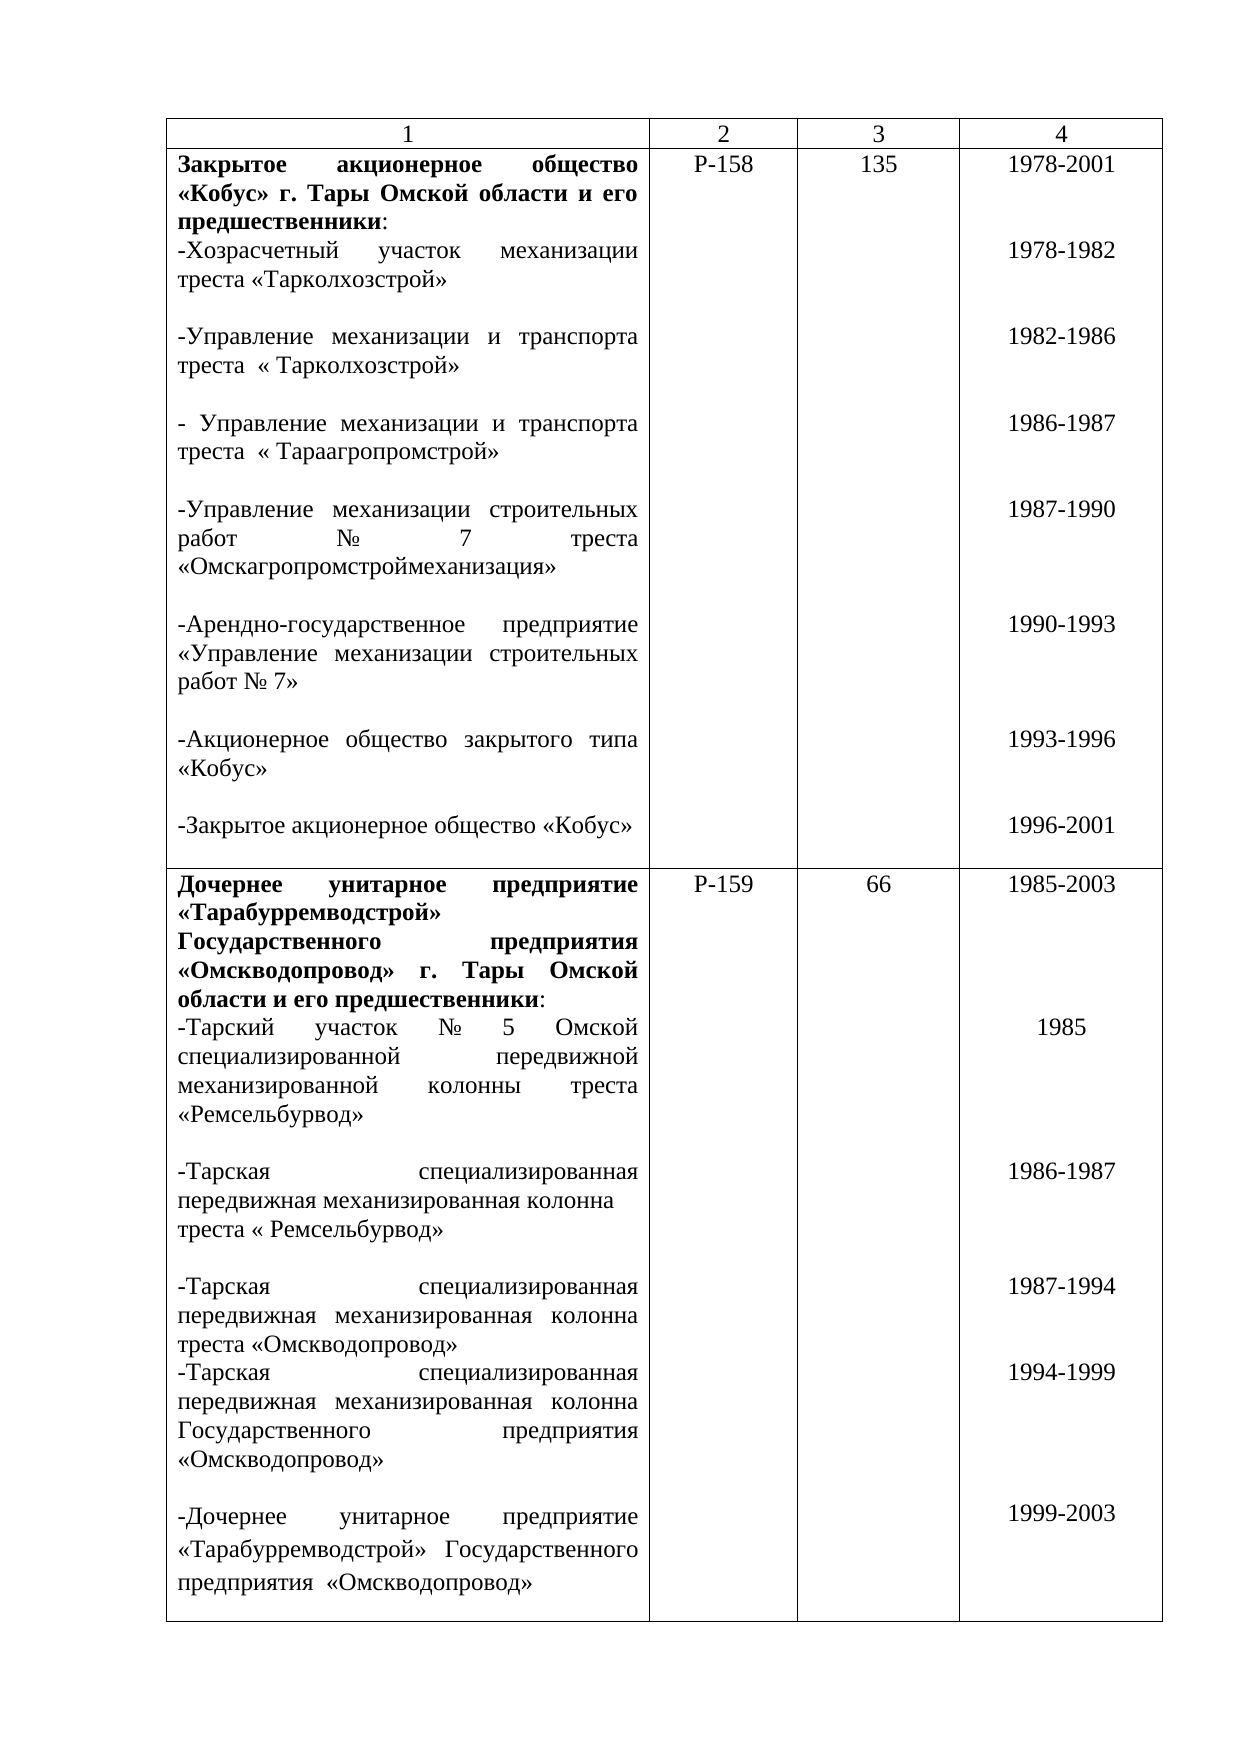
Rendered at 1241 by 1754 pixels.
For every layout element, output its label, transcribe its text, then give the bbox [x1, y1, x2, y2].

table_cell 1 [167, 119, 649, 148]
table_cell Р-159 [650, 869, 797, 1621]
table_cell Р-158 [650, 149, 797, 868]
table_cell 66 [798, 869, 959, 1621]
table_cell 3 [798, 119, 959, 148]
table_cell 1985-2003 1985 1986-1987 1987-1994 1994-1999 1999-2003 [960, 869, 1162, 1621]
table_cell 4 [960, 119, 1162, 148]
table_cell 1978-2001 1978-1982 1982-1986 1986-1987 1987-1990 1990-1993 1993-1996 1996-2001 [960, 149, 1162, 868]
table_cell Дочернее унитарное предприятие «Тарабурремводстрой» Государственного предприятия «Омскводопровод» г. Тары Омской области и его предшественники: -Тарский участок № 5 Омской специализированной передвижной механизированной колонны треста «Ремсельбурвод» -Тарская специализированная передвижная механизированная колонна треста « Ремсельбурвод» -Тарская специализированная передвижная механизированная колонна треста «Омскводопровод» -Тарская специализированная передвижная механизированная колонна Государственного предприятия «Омскводопровод» -Дочернее унитарное предприятие «Тарабурремводстрой» Государственного предприятия «Омскводопровод» [167, 869, 649, 1621]
table_cell 2 [650, 119, 797, 148]
table_cell 135 [798, 149, 959, 868]
table_cell Закрытое акционерное общество «Кобус» г. Тары Омской области и его предшественники: -Хозрасчетный участок механизации треста «Тарколхозстрой» -Управление механизации и транспорта треста « Тарколхозстрой» - Управление механизации и транспорта треста « Тараагропромстрой» -Управление механизации строительных работ № 7 треста «Омскагропромстроймеханизация» -Арендно-государственное предприятие «Управление механизации строительных работ № 7» -Акционерное общество закрытого типа «Кобус» -Закрытое акционерное общество «Кобус» [167, 149, 649, 868]
